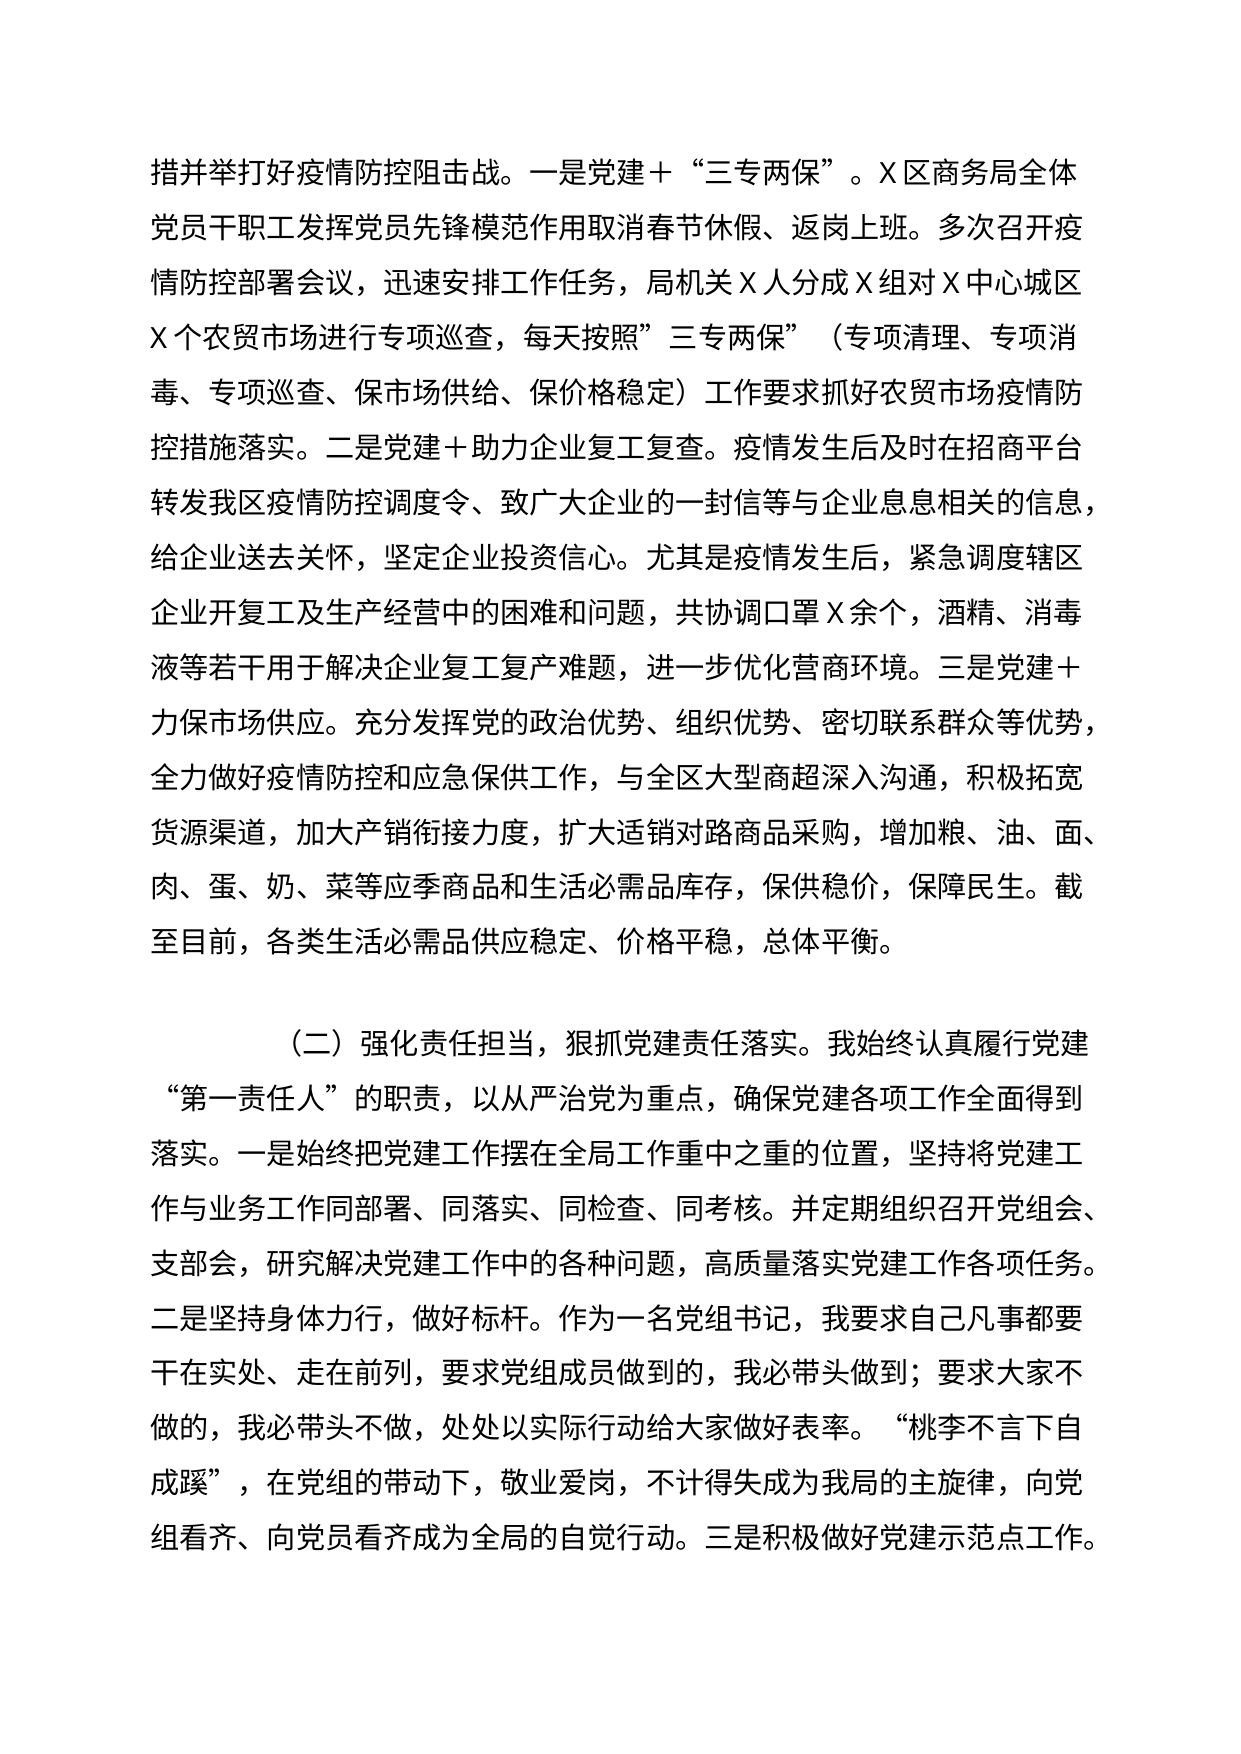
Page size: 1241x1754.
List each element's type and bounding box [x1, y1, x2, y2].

text [150, 150, 1090, 961]
text [150, 1021, 1090, 1557]
